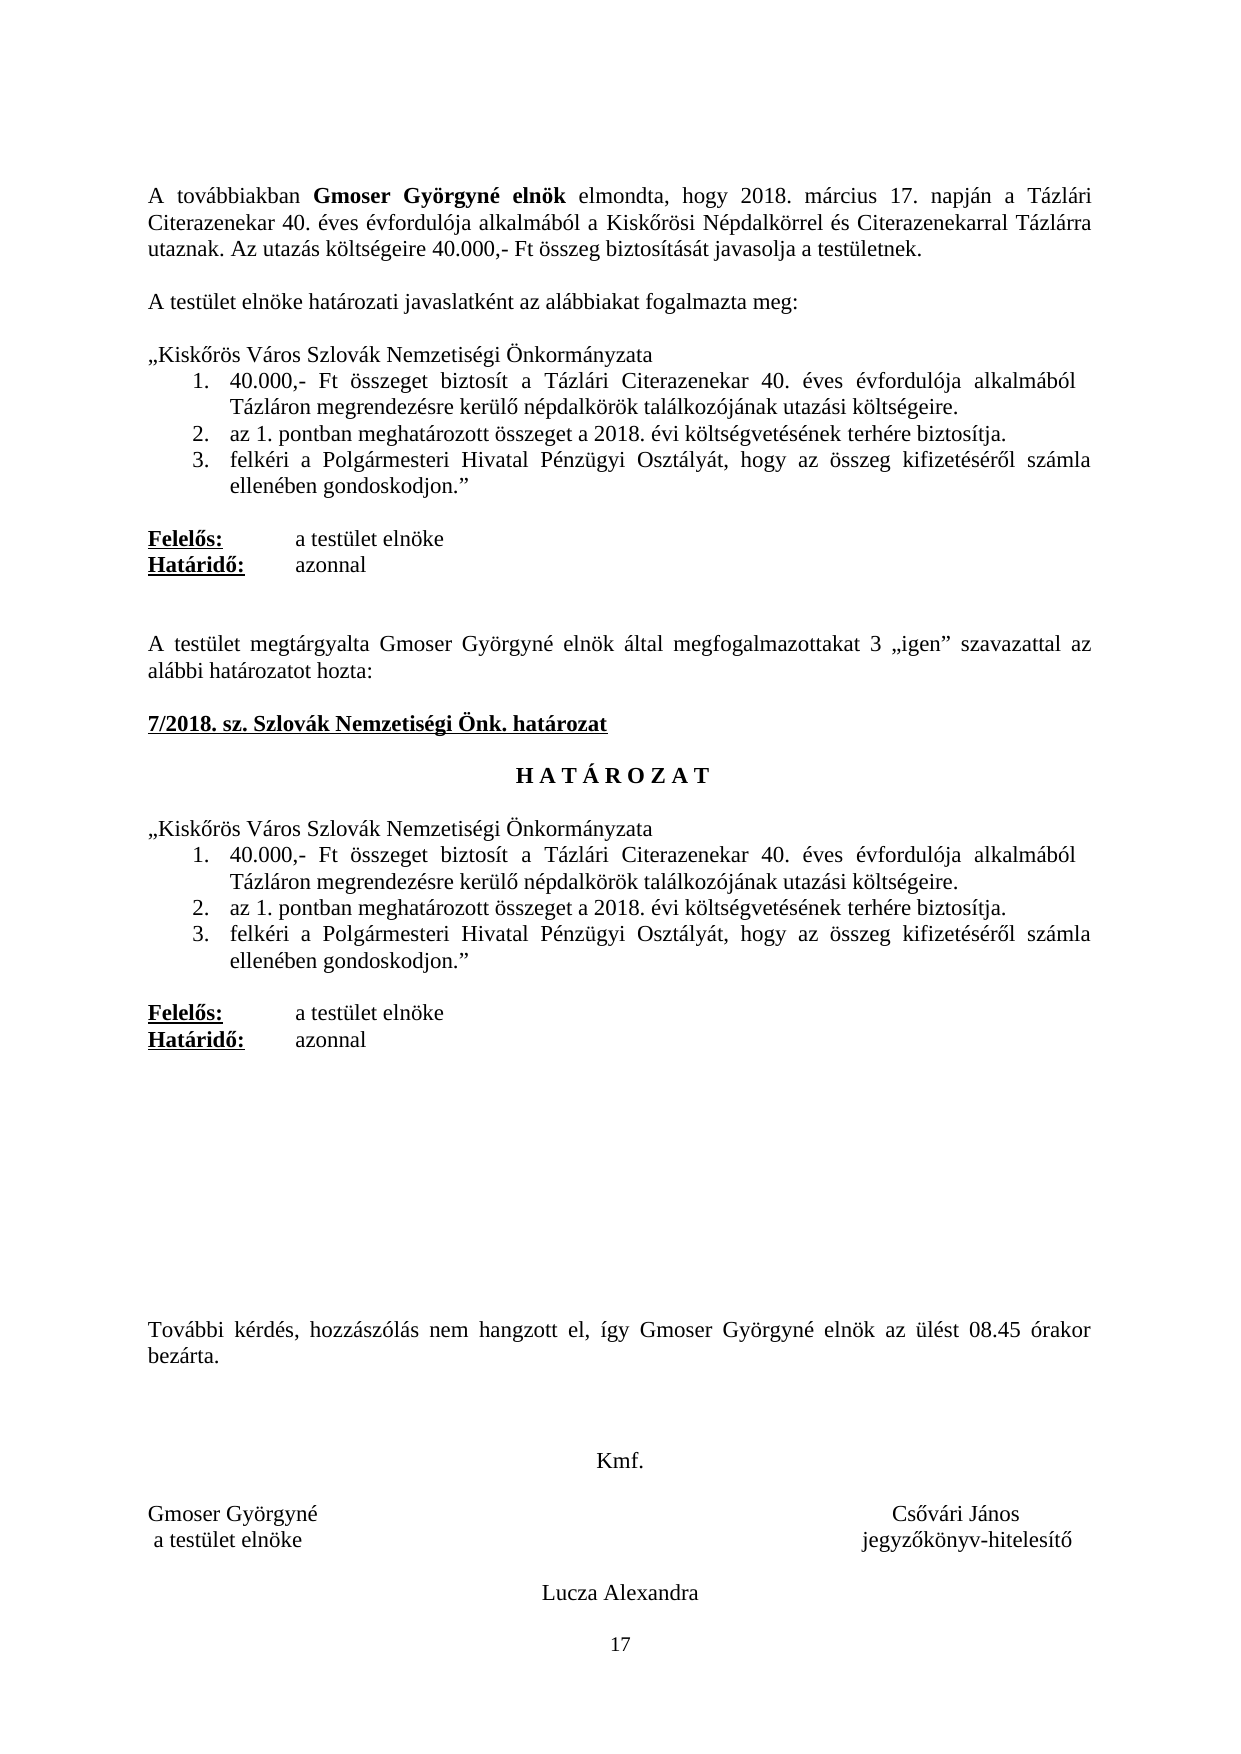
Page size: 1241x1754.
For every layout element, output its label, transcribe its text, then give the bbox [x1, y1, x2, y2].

list az 1. pontban meghatározott összeget a 2018. évi költségvetésének terhére biztosítja. [192, 420, 1077, 446]
list felkéri a Polgármesteri Hivatal Pénzügyi Osztályát, hogy az összeg kifizetéséről számla ellenében gondoskodjon.” [192, 920, 1093, 973]
list felkéri a Polgármesteri Hivatal Pénzügyi Osztályát, hogy az összeg kifizetéséről számla ellenében gondoskodjon.” [192, 446, 1093, 499]
text „Kiskőrös Város Szlovák Nemzetiségi Önkormányzata [148, 341, 1077, 367]
text Lucza Alexandra [148, 1579, 1093, 1606]
list az 1. pontban meghatározott összeget a 2018. évi költségvetésének terhére biztosítja. [192, 894, 1077, 920]
text A testület elnöke határozati javaslatként az alábbiakat fogalmazta meg: [148, 288, 1077, 314]
text A testület megtárgyalta Gmoser Györgyné elnök által megfogalmazottakat 3 „igen” szavazattal az alábbi határozatot hozta: [148, 631, 1093, 683]
text Felelős: a testület elnöke [148, 525, 1093, 551]
text „Kiskőrös Város Szlovák Nemzetiségi Önkormányzata [148, 815, 1077, 841]
list 40.000,- Ft összeget biztosít a Tázlári Citerazenekar 40. éves évfordulója alkalmából Tázláron megrendezésre kerülő népdalkörök találkozójának utazási költségeire. [192, 841, 1077, 894]
text Határidő: azonnal [148, 1026, 1093, 1052]
text További kérdés, hozzászólás nem hangzott el, így Gmoser Györgyné elnök az ülést 08.45 órakor bezárta. [148, 1316, 1093, 1368]
list 40.000,- Ft összeget biztosít a Tázlári Citerazenekar 40. éves évfordulója alkalmából Tázláron megrendezésre kerülő népdalkörök találkozójának utazási költségeire. [192, 367, 1077, 420]
text H A T Á R O Z A T [148, 762, 1077, 789]
text a testület elnöke jegyzőkönyv-hitelesítő [148, 1527, 1093, 1553]
text Határidő: azonnal [148, 551, 1093, 578]
text Felelős: a testület elnöke [148, 999, 1093, 1026]
text 7/2018. sz. Szlovák Nemzetiségi Önk. határozat [148, 709, 1077, 736]
text Kmf. [148, 1447, 1093, 1474]
text A továbbiakban Gmoser Györgyné elnök elmondta, hogy 2018. március 17. napján a Tázlári Citerazenekar 40. éves évfordulója alkalmából a Kiskőrösi Népdalkörrel és Citerazenekarral Tázlárra utaznak. Az utazás költségeire 40.000,- Ft összeg biztosítását javasolja a testületnek. [148, 182, 1093, 262]
text Gmoser Györgyné Csővári János [148, 1500, 1093, 1527]
